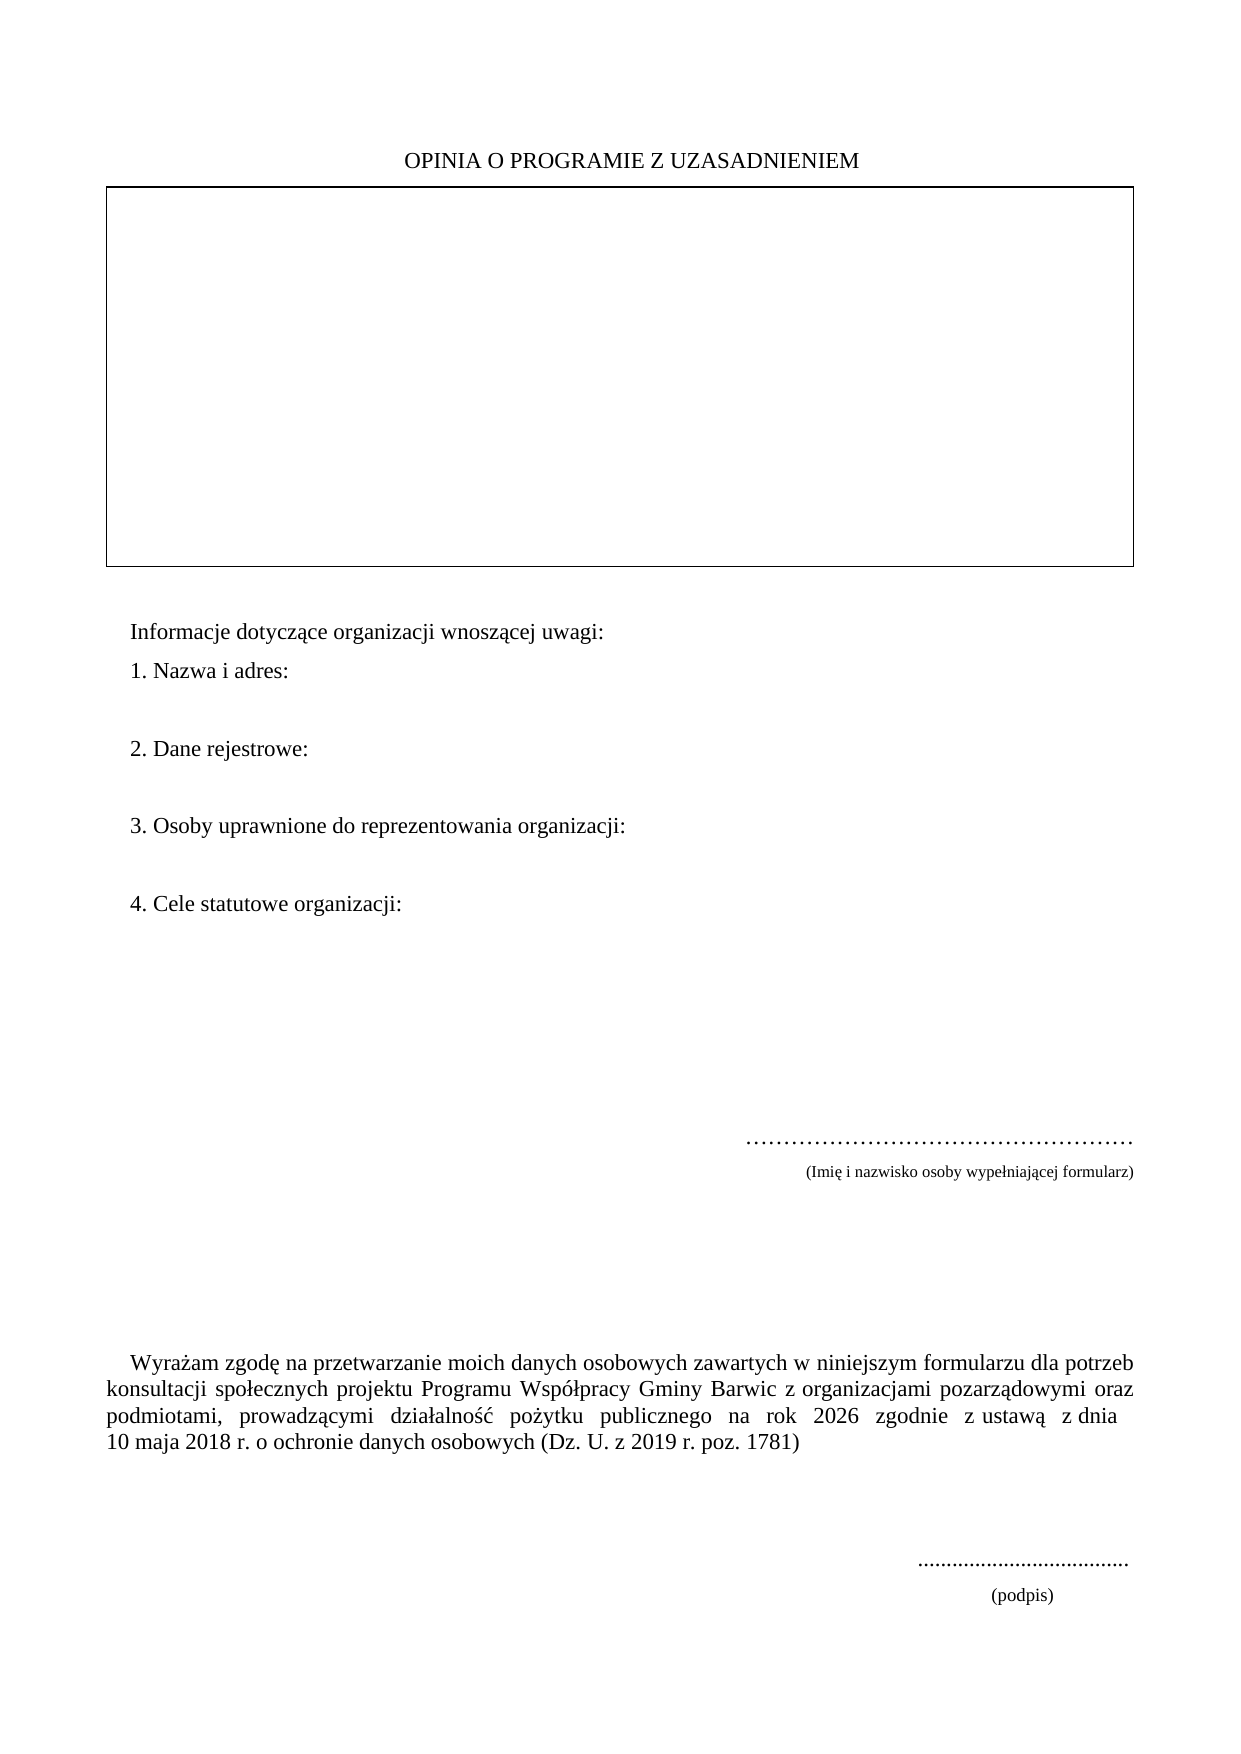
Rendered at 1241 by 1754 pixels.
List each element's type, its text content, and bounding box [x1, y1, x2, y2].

text (podpis) [917, 1583, 1134, 1605]
text …………………………………………… [106, 1123, 1134, 1149]
text 4. Cele statutowe organizacji: [106, 890, 1134, 916]
text 3. Osoby uprawnione do reprezentowania organizacji: [106, 812, 1134, 839]
text OPINIA O PROGRAMIE Z UZASADNIENIEM [106, 148, 1134, 174]
text Informacje dotyczące organizacji wnoszącej uwagi: [106, 618, 1134, 644]
text ..................................... [917, 1545, 1134, 1571]
table_header [107, 188, 1133, 566]
text (Imię i nazwisko osoby wypełniającej formularz) [106, 1162, 1134, 1181]
text 1. Nazwa i adres: [106, 657, 1134, 683]
text 2. Dane rejestrowe: [106, 734, 1134, 761]
text Wyrażam zgodę na przetwarzanie moich danych osobowych zawartych w niniejszym formularzu dla potrzeb konsultacji społecznych projektu Programu Współpracy Gminy Barwic z organizacjami pozarządowymi oraz podmiotami, prowadzącymi działalność pożytku publicznego na rok 2026 zgodnie z ustawą z dnia 10 maja 2018 r. o ochronie danych osobowych (Dz. U. z 2019 r. poz. 1781) [106, 1349, 1134, 1454]
